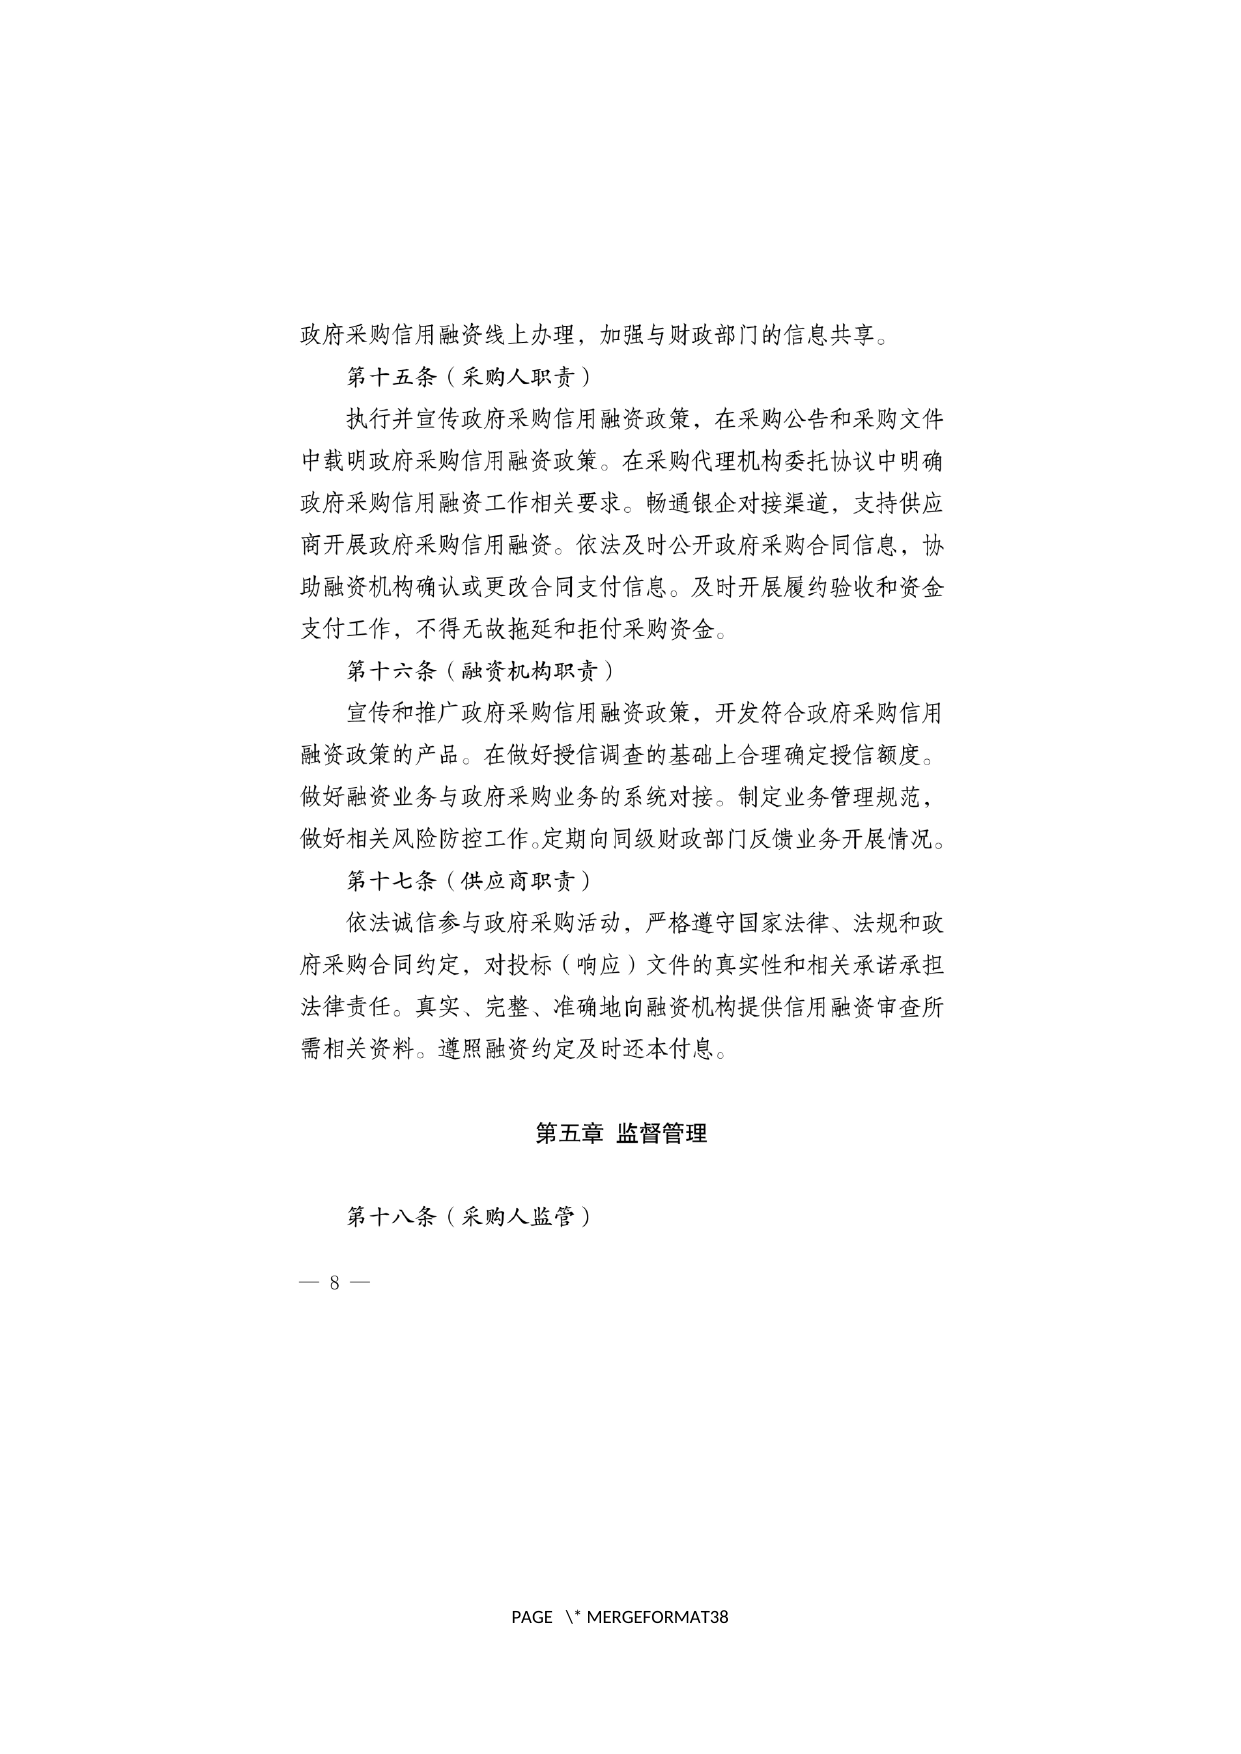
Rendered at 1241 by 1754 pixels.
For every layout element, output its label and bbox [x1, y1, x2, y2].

picture [187, 162, 1054, 1386]
